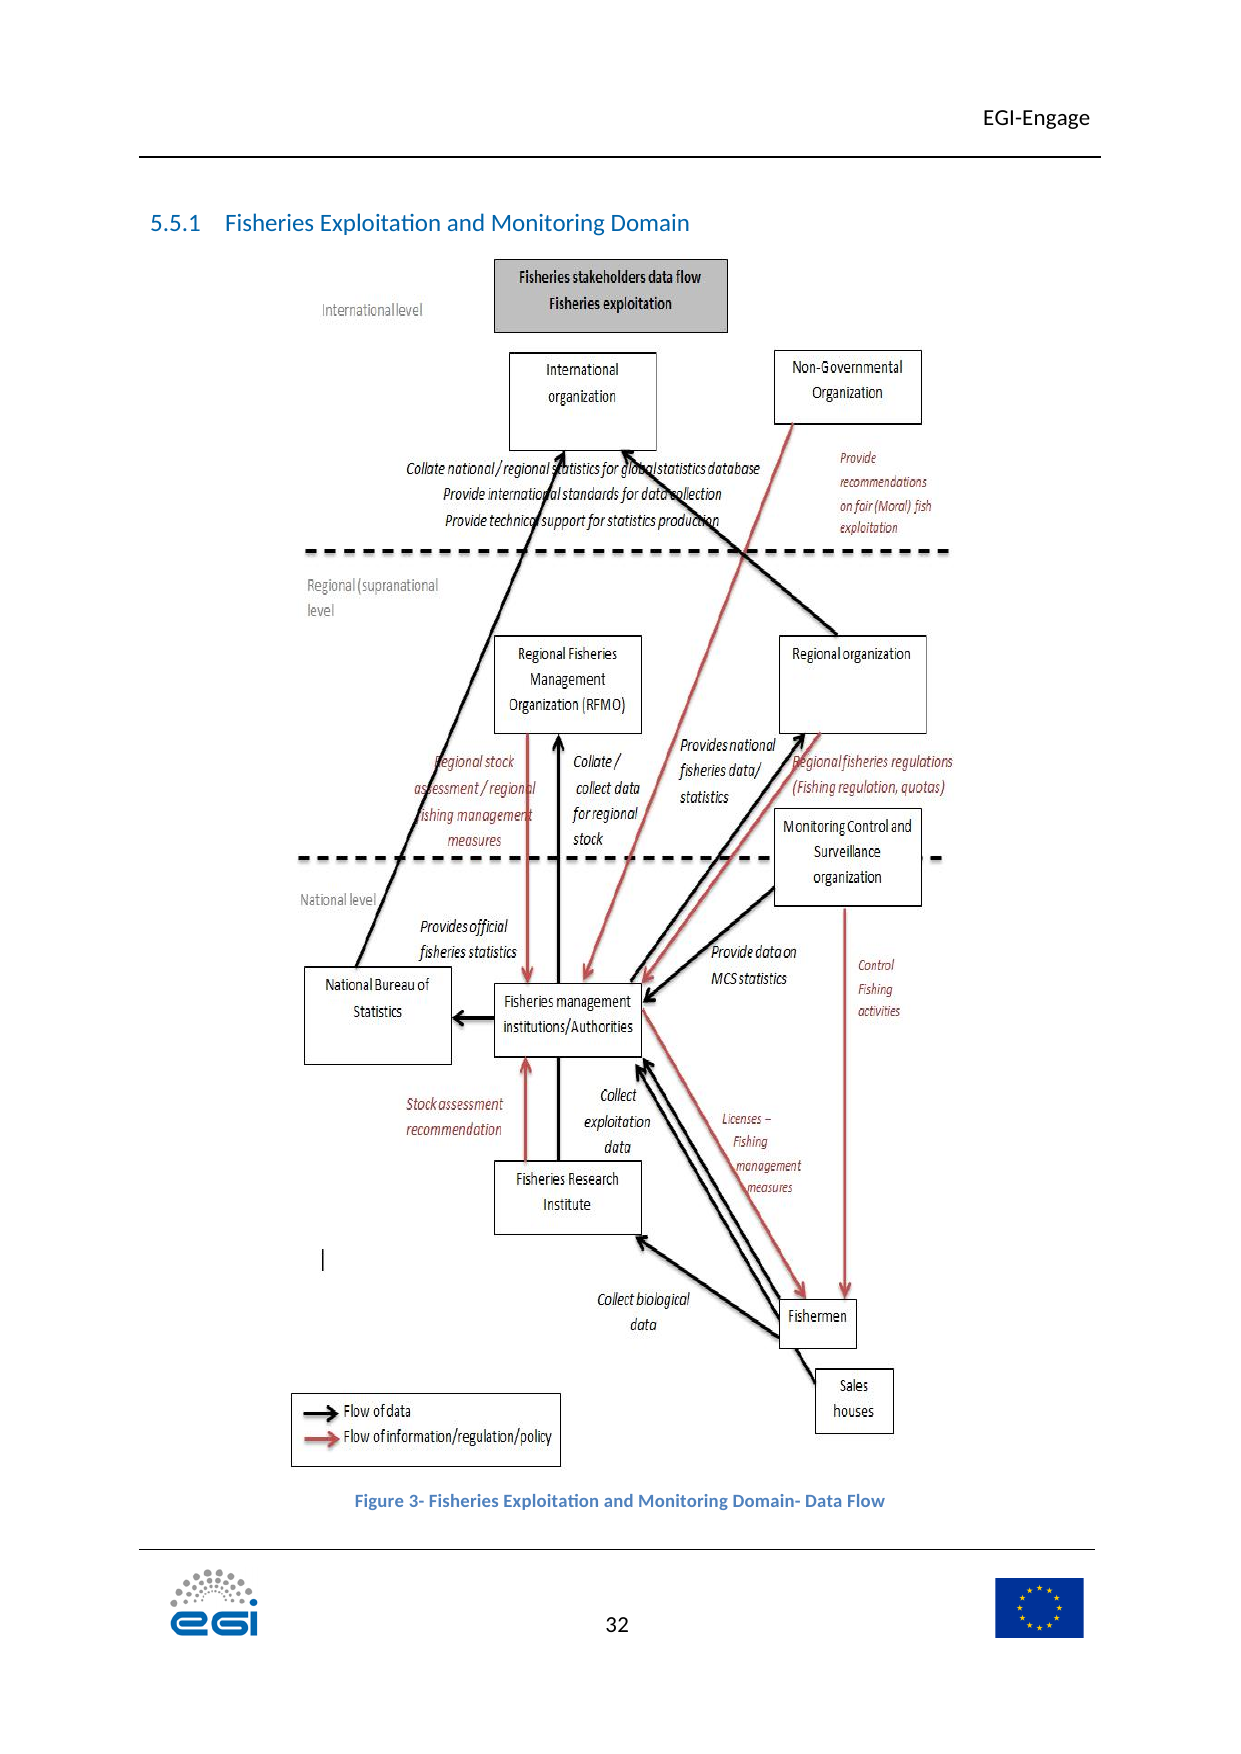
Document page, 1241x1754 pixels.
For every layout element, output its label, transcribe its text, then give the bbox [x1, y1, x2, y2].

subtitle Fisheries Exploitation and Monitoring Domain [150, 207, 1090, 237]
picture [150, 1567, 276, 1638]
picture [282, 254, 958, 1473]
picture [995, 1578, 1084, 1638]
text Figure 3- Fisheries Exploitation and Monitoring Domain- Data Flow [150, 1489, 1090, 1512]
